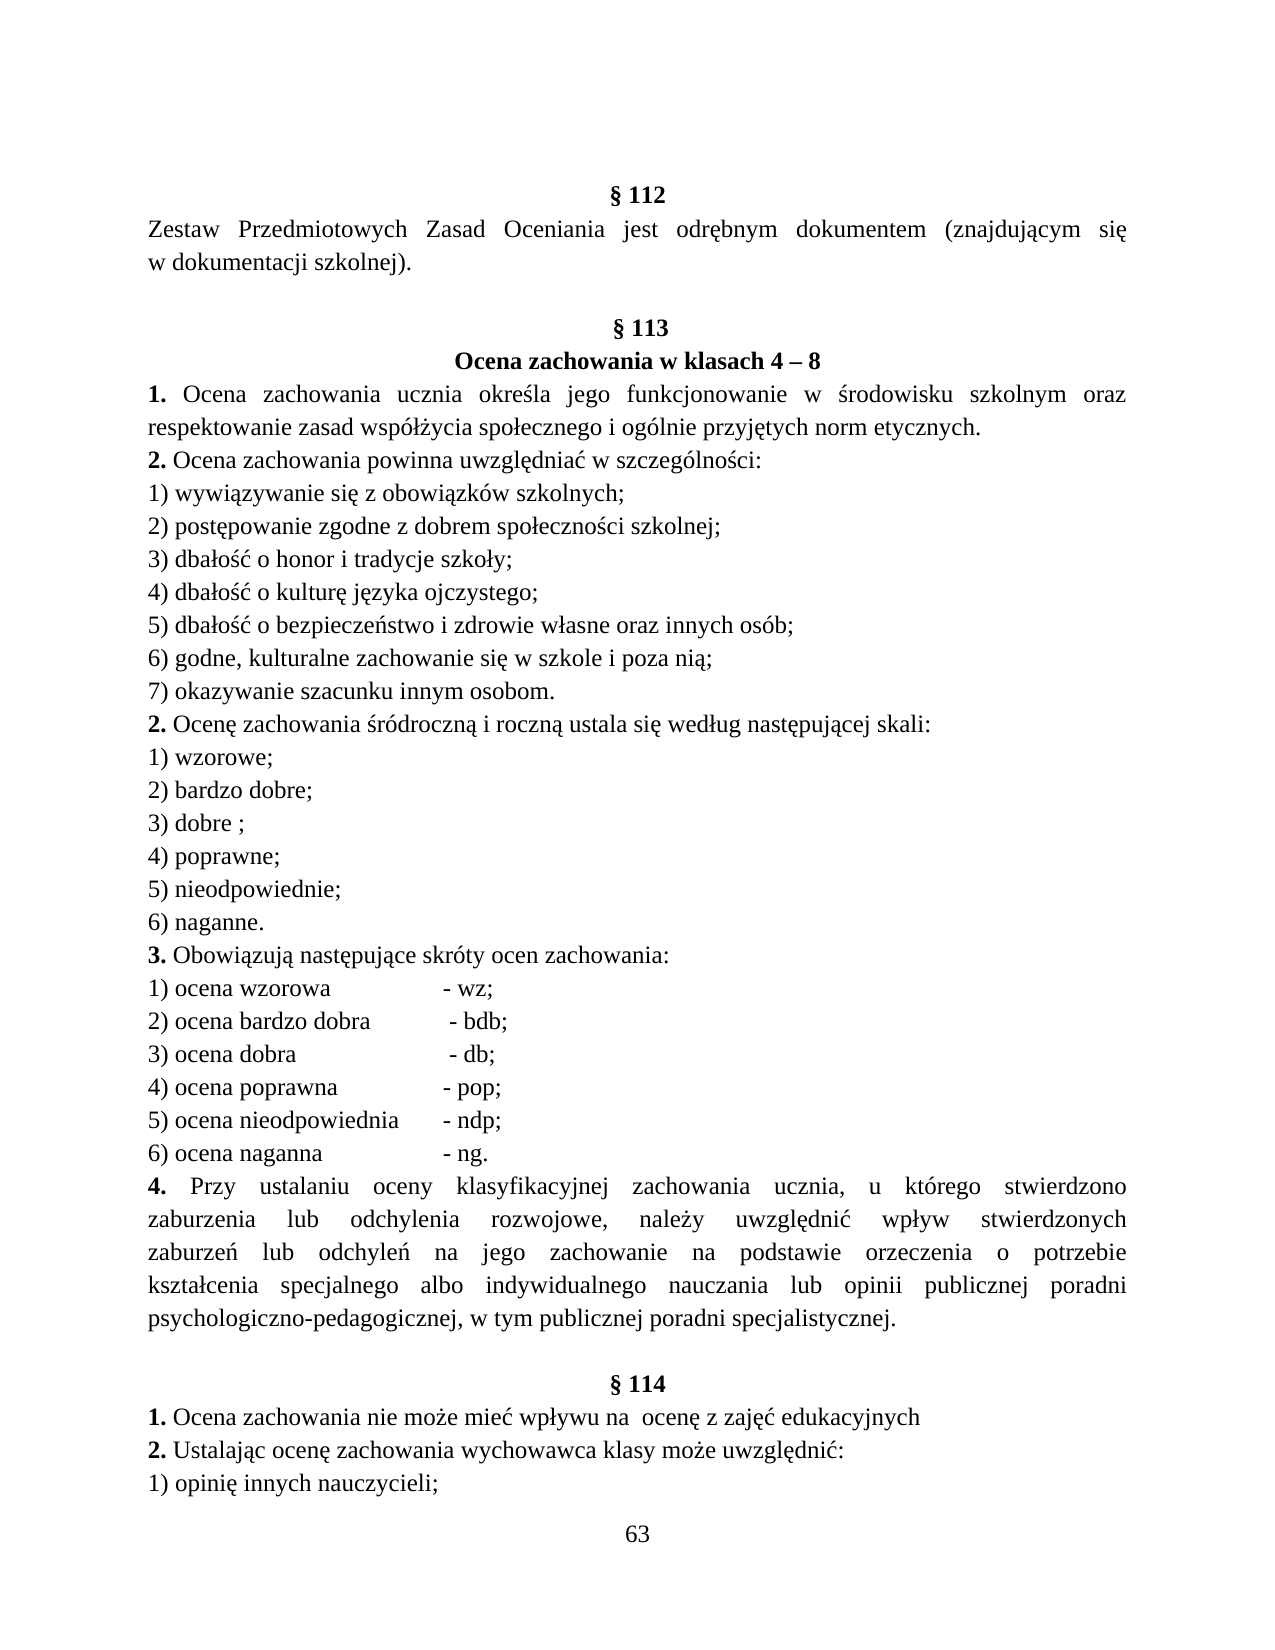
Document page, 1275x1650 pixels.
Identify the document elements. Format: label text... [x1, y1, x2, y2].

text 2) ocena bardzo dobra - bdb; [148, 1006, 1127, 1035]
text Zestaw Przedmiotowych Zasad Oceniania jest odrębnym dokumentem (znajdującym się w dokumentacji szkolnej). [148, 214, 1127, 275]
text 1) opinię innych nauczycieli; [148, 1468, 1127, 1497]
text 3. Obowiązują następujące skróty ocen zachowania: [148, 940, 1127, 969]
text 4) poprawne; [148, 841, 1127, 870]
text 1. Ocena zachowania ucznia określa jego funkcjonowanie w środowisku szkolnym oraz respektowanie zasad współżycia społecznego i ogólnie przyjętych norm etycznych. [148, 379, 1127, 441]
text 2) bardzo dobre; [148, 775, 1127, 804]
text 5) dbałość o bezpieczeństwo i zdrowie własne oraz innych osób; [148, 610, 1127, 639]
text 2. Ocena zachowania powinna uwzględniać w szczególności: [148, 445, 1127, 473]
text 4. Przy ustalaniu oceny klasyfikacyjnej zachowania ucznia, u którego stwierdzono zaburzenia lub odchylenia rozwojowe, należy uwzględnić wpływ stwierdzonych zaburzeń lub odchyleń na jego zachowanie na podstawie orzeczenia o potrzebie kształcenia specjalnego albo indywidualnego nauczania lub opinii publicznej poradni psychologiczno-pedagogicznej, w tym publicznej poradni specjalistycznej. [148, 1171, 1127, 1332]
text 5) nieodpowiednie; [148, 874, 1127, 903]
text 3) dbałość o honor i tradycje szkoły; [148, 544, 1127, 573]
text 5) ocena nieodpowiednia - ndp; [148, 1105, 1127, 1134]
text Ocena zachowania w klasach 4 – 8 [148, 346, 1127, 374]
text 4) ocena poprawna - pop; [148, 1072, 1127, 1101]
text 3) dobre ; [148, 808, 1127, 837]
text 1) ocena wzorowa - wz; [148, 973, 1127, 1002]
text 4) dbałość o kulturę języka ojczystego; [148, 577, 1127, 606]
text 3) ocena dobra - db; [148, 1039, 1127, 1068]
text 6) godne, kulturalne zachowanie się w szkole i poza nią; [148, 643, 1127, 672]
text § 113 [148, 313, 1127, 341]
text § 114 [148, 1369, 1127, 1398]
text 6) ocena naganna - ng. [148, 1138, 1127, 1167]
text § 112 [148, 181, 1127, 209]
text 1. Ocena zachowania nie może mieć wpływu na ocenę z zajęć edukacyjnych [148, 1402, 1127, 1431]
text 2. Ocenę zachowania śródroczną i roczną ustala się według następującej skali: [148, 709, 1127, 738]
text 2. Ustalając ocenę zachowania wychowawca klasy może uwzględnić: [148, 1435, 1127, 1464]
text 1) wywiązywanie się z obowiązków szkolnych; [148, 478, 1127, 507]
text 1) wzorowe; [148, 742, 1127, 771]
text 7) okazywanie szacunku innym osobom. [148, 676, 1127, 705]
text 6) naganne. [148, 907, 1127, 936]
text 2) postępowanie zgodne z dobrem społeczności szkolnej; [148, 511, 1127, 539]
